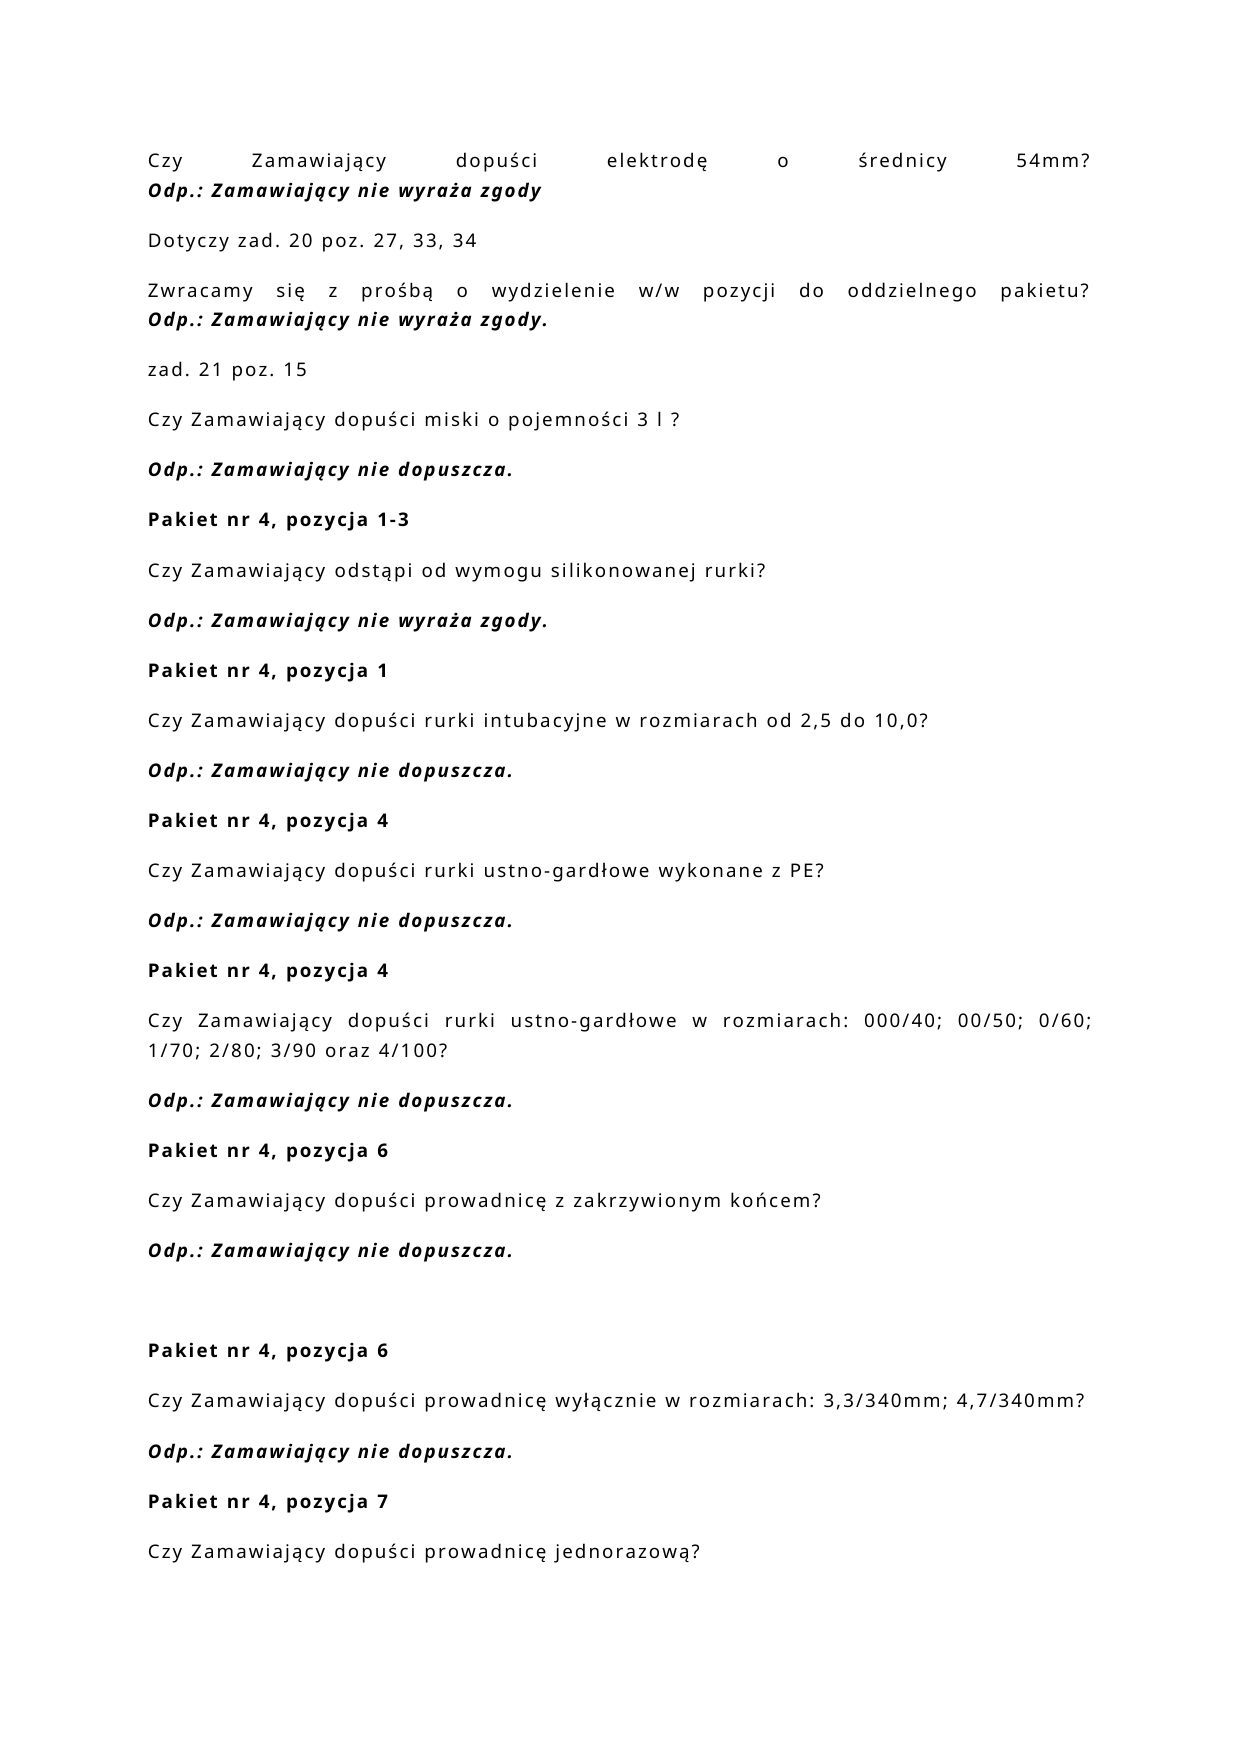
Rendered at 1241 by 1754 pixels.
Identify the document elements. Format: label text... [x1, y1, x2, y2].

text Odp.: Zamawiający nie dopuszcza. [148, 908, 1093, 933]
text Czy Zamawiający dopuści rurki ustno-gardłowe w rozmiarach: 000/40; 00/50; 0/60; 1/70; 2/80; 3/90 oraz 4/100? [148, 1008, 1093, 1063]
text Odp.: Zamawiający nie dopuszcza. [148, 1087, 1093, 1113]
text zad. 21 poz. 15 [148, 356, 1093, 382]
text Pakiet nr 4, pozycja 7 [148, 1488, 1093, 1513]
text Pakiet nr 4, pozycja 4 [148, 807, 1093, 833]
text Czy Zamawiający dopuści miski o pojemności 3 l ? [148, 407, 1093, 432]
text Pakiet nr 4, pozycja 6 [148, 1137, 1093, 1163]
text Czy Zamawiający dopuści rurki ustno-gardłowe wykonane z PE? [148, 857, 1093, 883]
text Czy Zamawiający dopuści prowadnicę wyłącznie w rozmiarach: 3,3/340mm; 4,7/340mm? [148, 1388, 1093, 1413]
text Odp.: Zamawiający nie wyraża zgody. [148, 607, 1093, 632]
text Odp.: Zamawiający nie dopuszcza. [148, 757, 1093, 783]
text Czy Zamawiający odstąpi od wymogu silikonowanej rurki? [148, 557, 1093, 582]
text Odp.: Zamawiający nie dopuszcza. [148, 1237, 1093, 1263]
text Czy Zamawiający dopuści prowadnicę jednorazową? [148, 1538, 1093, 1564]
text Odp.: Zamawiający nie dopuszcza. [148, 457, 1093, 482]
text Dotyczy zad. 20 poz. 27, 33, 34 [148, 227, 1093, 252]
text Czy Zamawiający dopuści prowadnicę z zakrzywionym końcem? [148, 1187, 1093, 1213]
text Pakiet nr 4, pozycja 6 [148, 1338, 1093, 1363]
text Pakiet nr 4, pozycja 1-3 [148, 507, 1093, 532]
text Pakiet nr 4, pozycja 1 [148, 657, 1093, 683]
text Czy Zamawiający dopuści rurki intubacyjne w rozmiarach od 2,5 do 10,0? [148, 707, 1093, 733]
text Pakiet nr 4, pozycja 4 [148, 958, 1093, 983]
text Zwracamy się z prośbą o wydzielenie w/w pozycji do oddzielnego pakietu? Odp.: Zamawiający nie wyraża zgody. [148, 277, 1093, 332]
text Czy Zamawiający dopuści elektrodę o średnicy 54mm? Odp.: Zamawiający nie wyraża zgody [148, 148, 1093, 202]
text Odp.: Zamawiający nie dopuszcza. [148, 1438, 1093, 1463]
